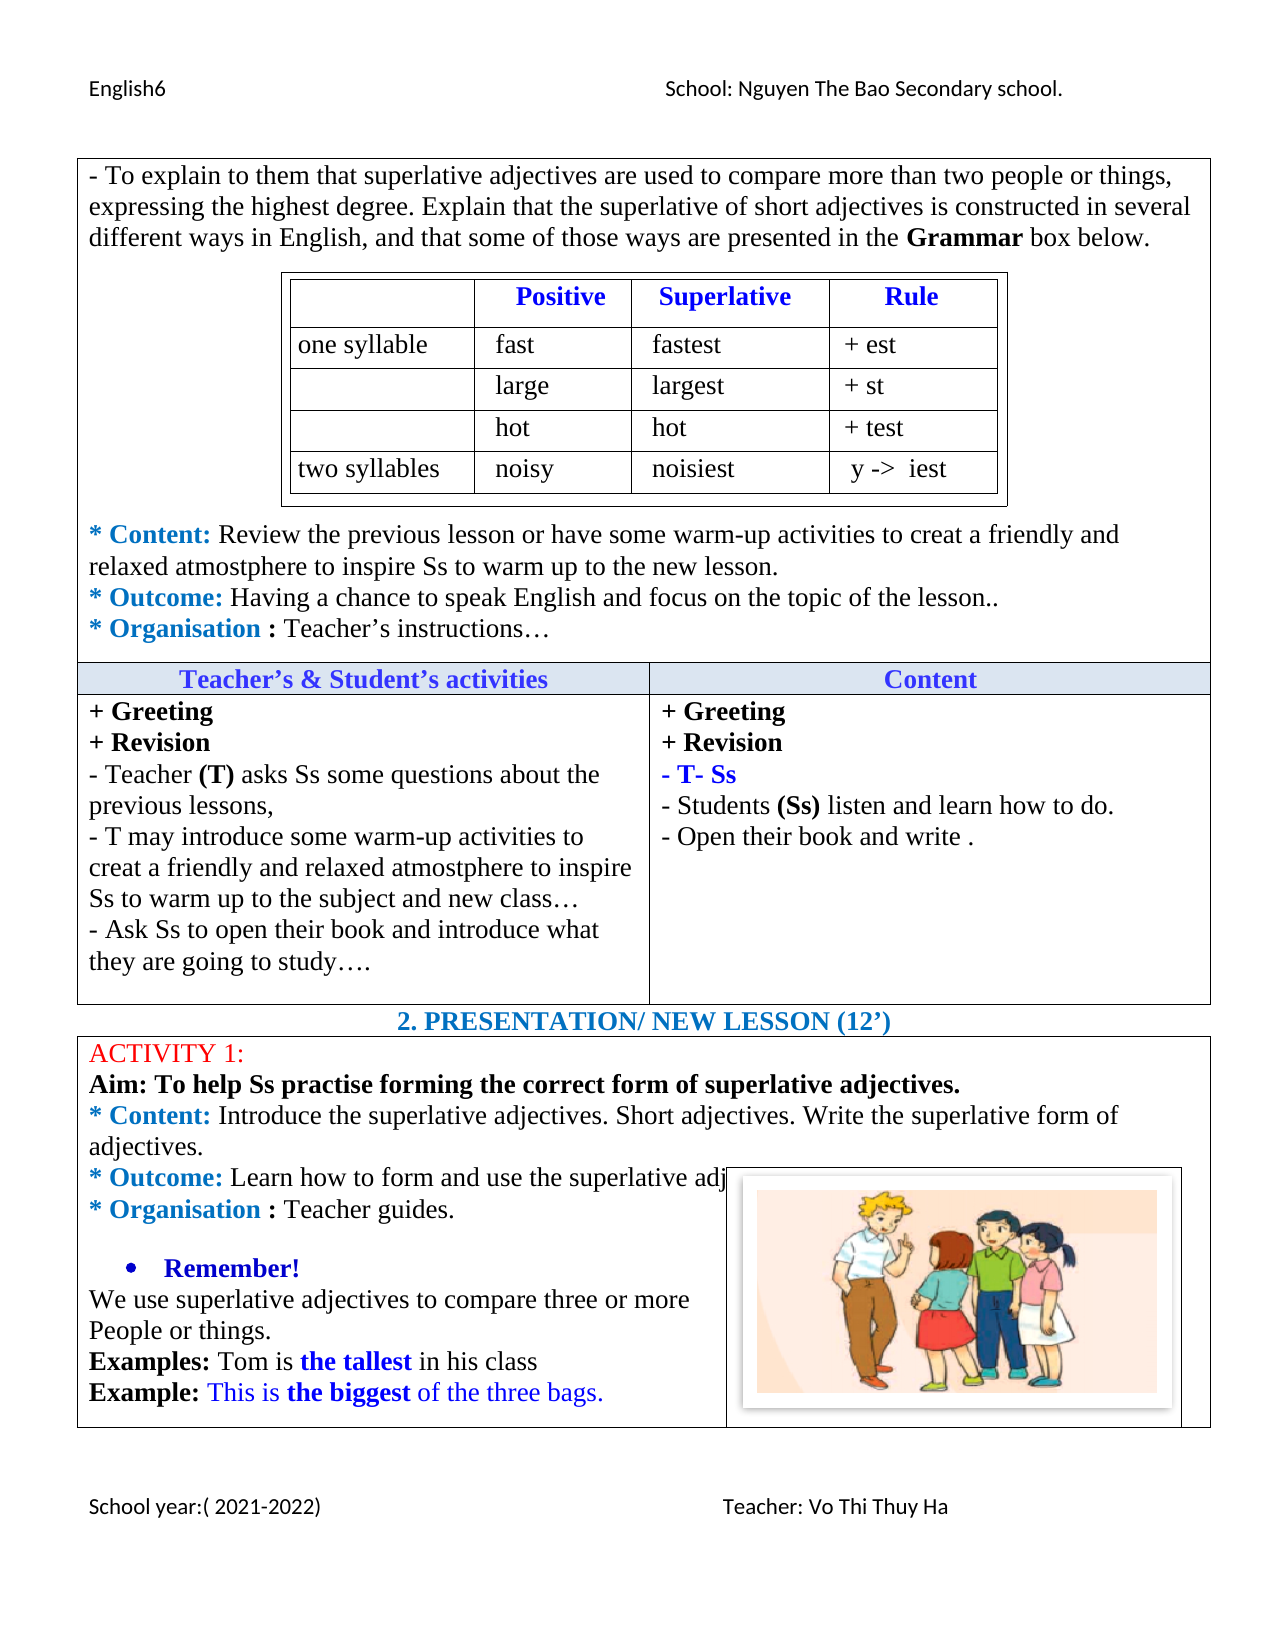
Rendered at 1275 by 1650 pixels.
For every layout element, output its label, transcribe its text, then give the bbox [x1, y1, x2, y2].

table_cell + Greeting + Revision - Teacher (T) asks Ss some questions about the previous lessons, - T may introduce some warm-up activities to creat a friendly and relaxed atmostphere to inspire Ss to warm up to the subject and new class… - Ask Ss to open their book and introduce what they are going to study…. [78, 695, 649, 1004]
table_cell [78, 1037, 1210, 1427]
table_cell - To explain to them that superlative adjectives are used to compare more than two people or things, expressing the highest degree. Explain that the superlative of short adjectives is constructed in several different ways in English, and that some of those ways are presented in the Grammar box below. * Content: Review the previous lesson or have some warm-up activities to creat a friendly and relaxed atmostphere to inspire Ss to warm up to the new lesson. * Outcome: Having a chance to speak English and focus on the topic of the lesson.. * Organisation : Teacher’s instructions… [78, 159, 1210, 662]
table_cell 2. PRESENTATION/ NEW LESSON (12’) [78, 1005, 1211, 1036]
picture [757, 1190, 1157, 1393]
table_cell Content [650, 663, 1210, 694]
table_cell Teacher’s & Student’s activities [78, 663, 649, 694]
table_cell + Greeting + Revision - T- Ss - Students (Ss) listen and learn how to do. - Open their book and write . [650, 695, 1210, 1004]
